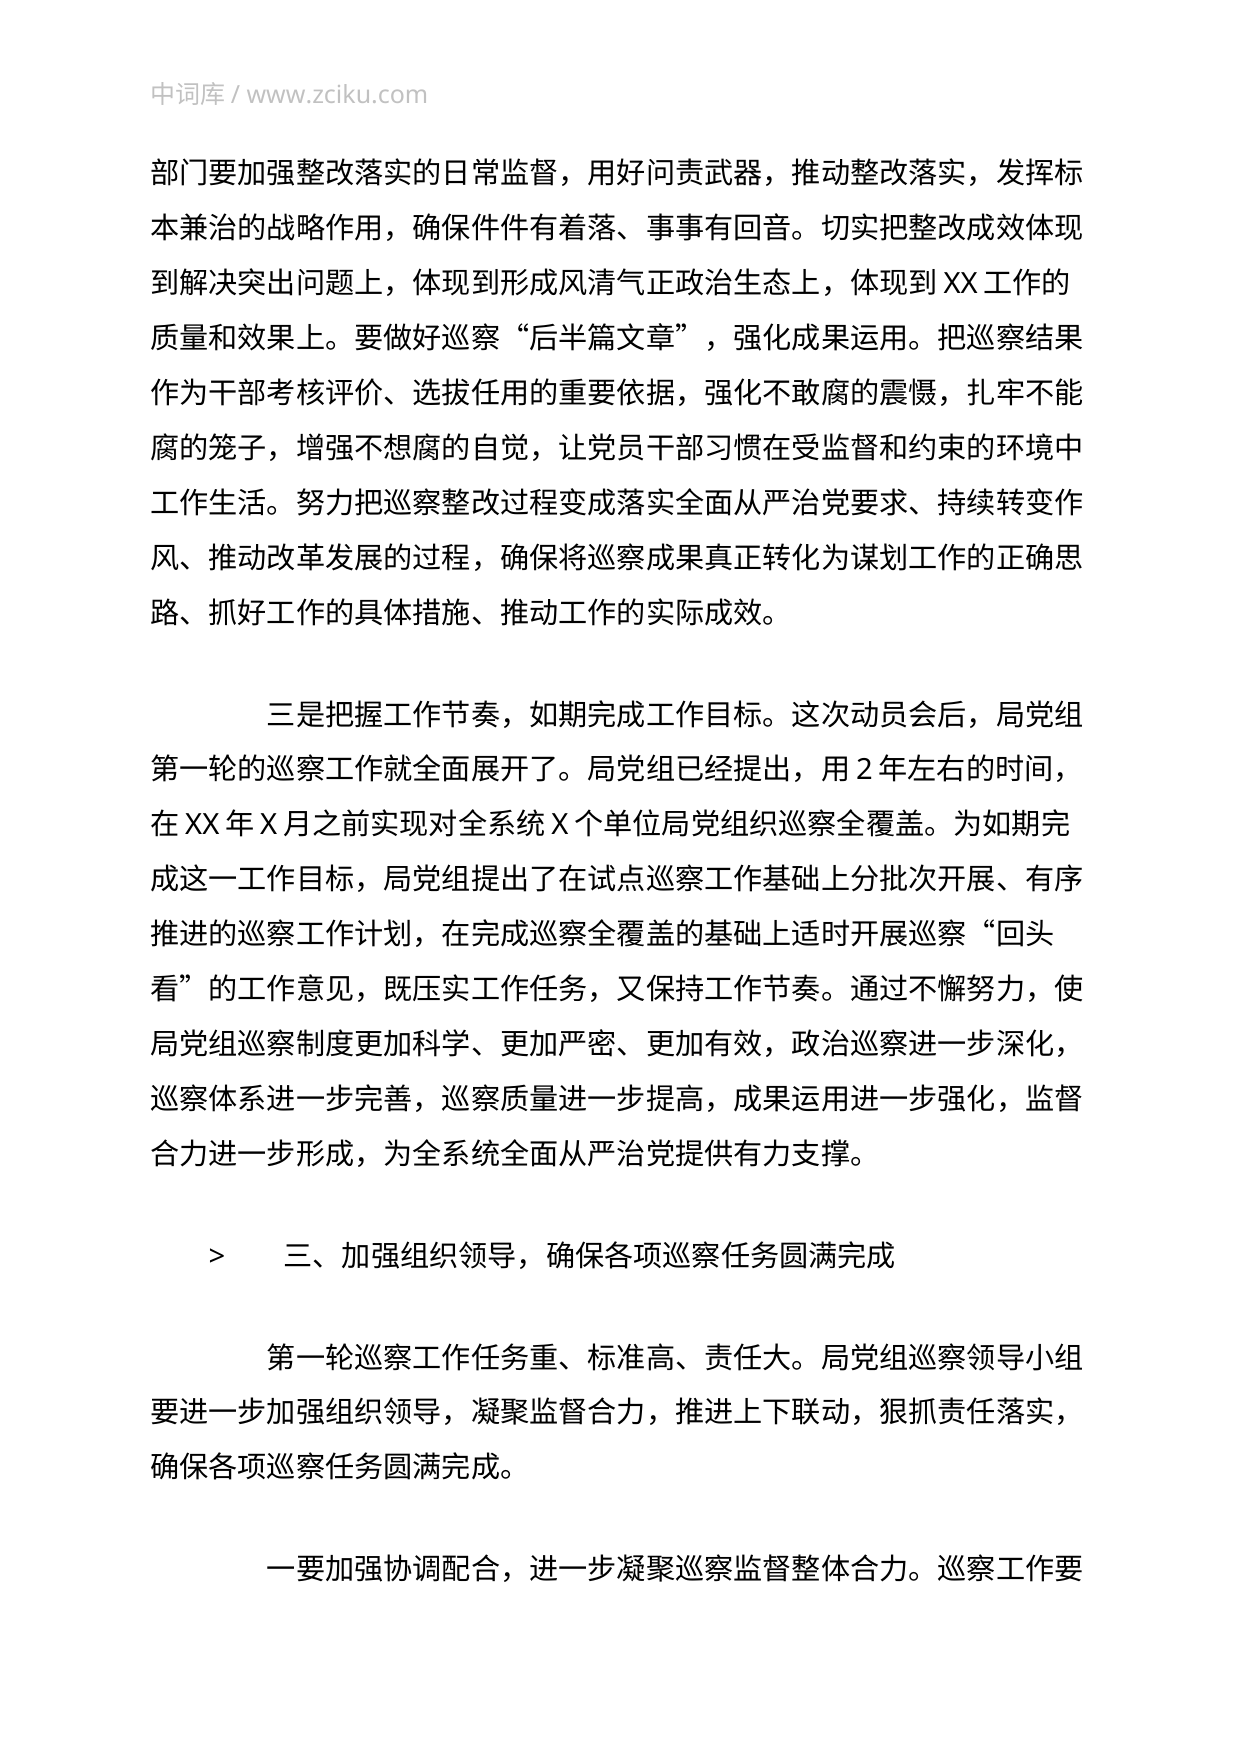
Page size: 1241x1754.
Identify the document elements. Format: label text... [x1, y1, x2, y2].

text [150, 150, 1090, 632]
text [150, 1546, 1090, 1588]
text > 三、加强组织领导，确保各项巡察任务圆满完成 [150, 1232, 1090, 1274]
text 三是把握工作节奏，如期完成工作目标。这次动员会后，局党组第一轮的巡察工作就全面展开了。局党组已经提出，用2年左右的时间，在XX年X月之前实现对全系统X个单位局党组织巡察全覆盖。为如期完成这一工作目标，局党组提出了在试点巡察工作基础上分批次开展、有序推进的巡察工作计划，在完成巡察全覆盖的基础上适时开展巡察“回头看”的工作意见，既压实工作任务，又保持工作节奏。通过不懈努力，使局党组巡察制度更加科学、更加严密、更加有效，政治巡察进一步深化，巡察体系进一步完善，巡察质量进一步提高，成果运用进一步强化，监督合力进一步形成，为全系统全面从严治党提供有力支撑。 [150, 691, 1090, 1173]
text 第一轮巡察工作任务重、标准高、责任大。局党组巡察领导小组要进一步加强组织领导，凝聚监督合力，推进上下联动，狠抓责任落实，确保各项巡察任务圆满完成。 [150, 1334, 1090, 1486]
